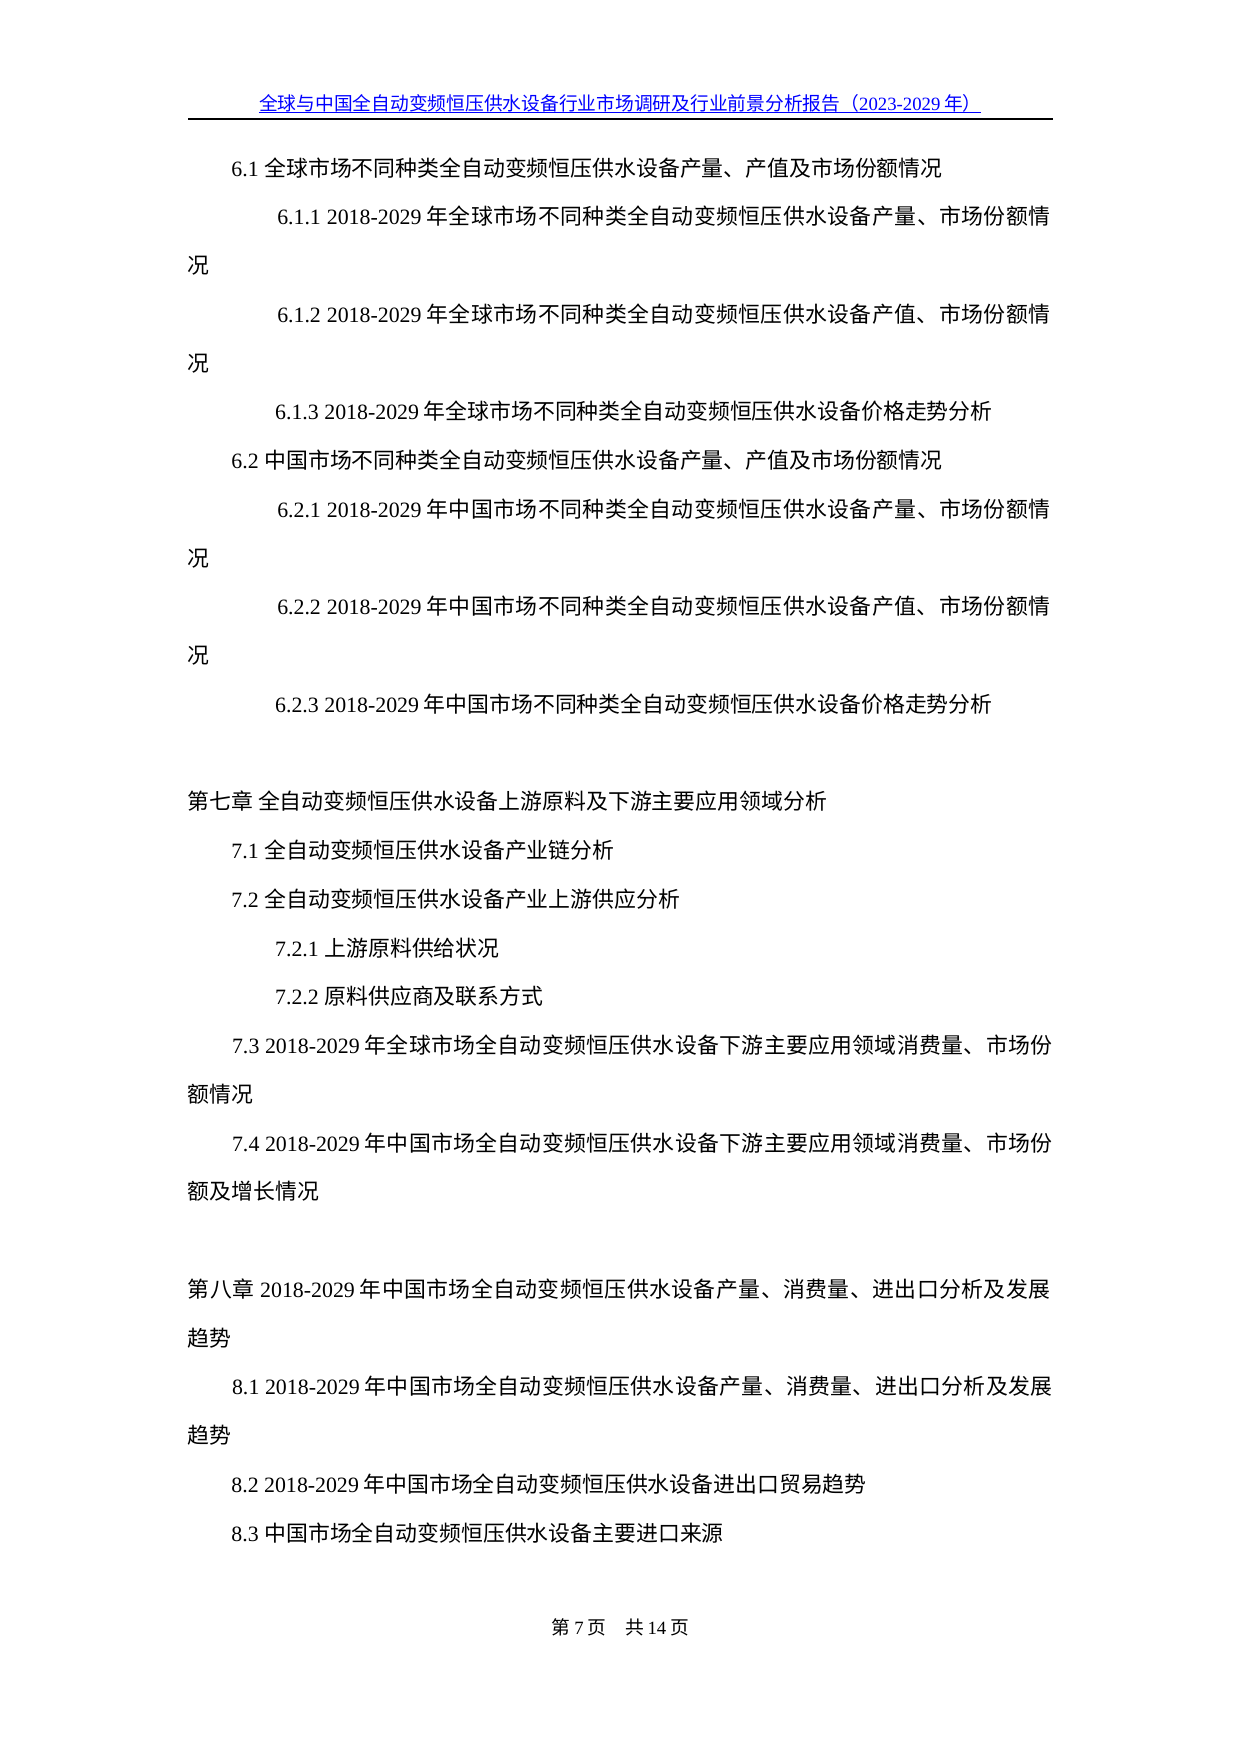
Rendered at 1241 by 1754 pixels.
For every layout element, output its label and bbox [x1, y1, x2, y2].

text [187, 150, 1053, 1548]
